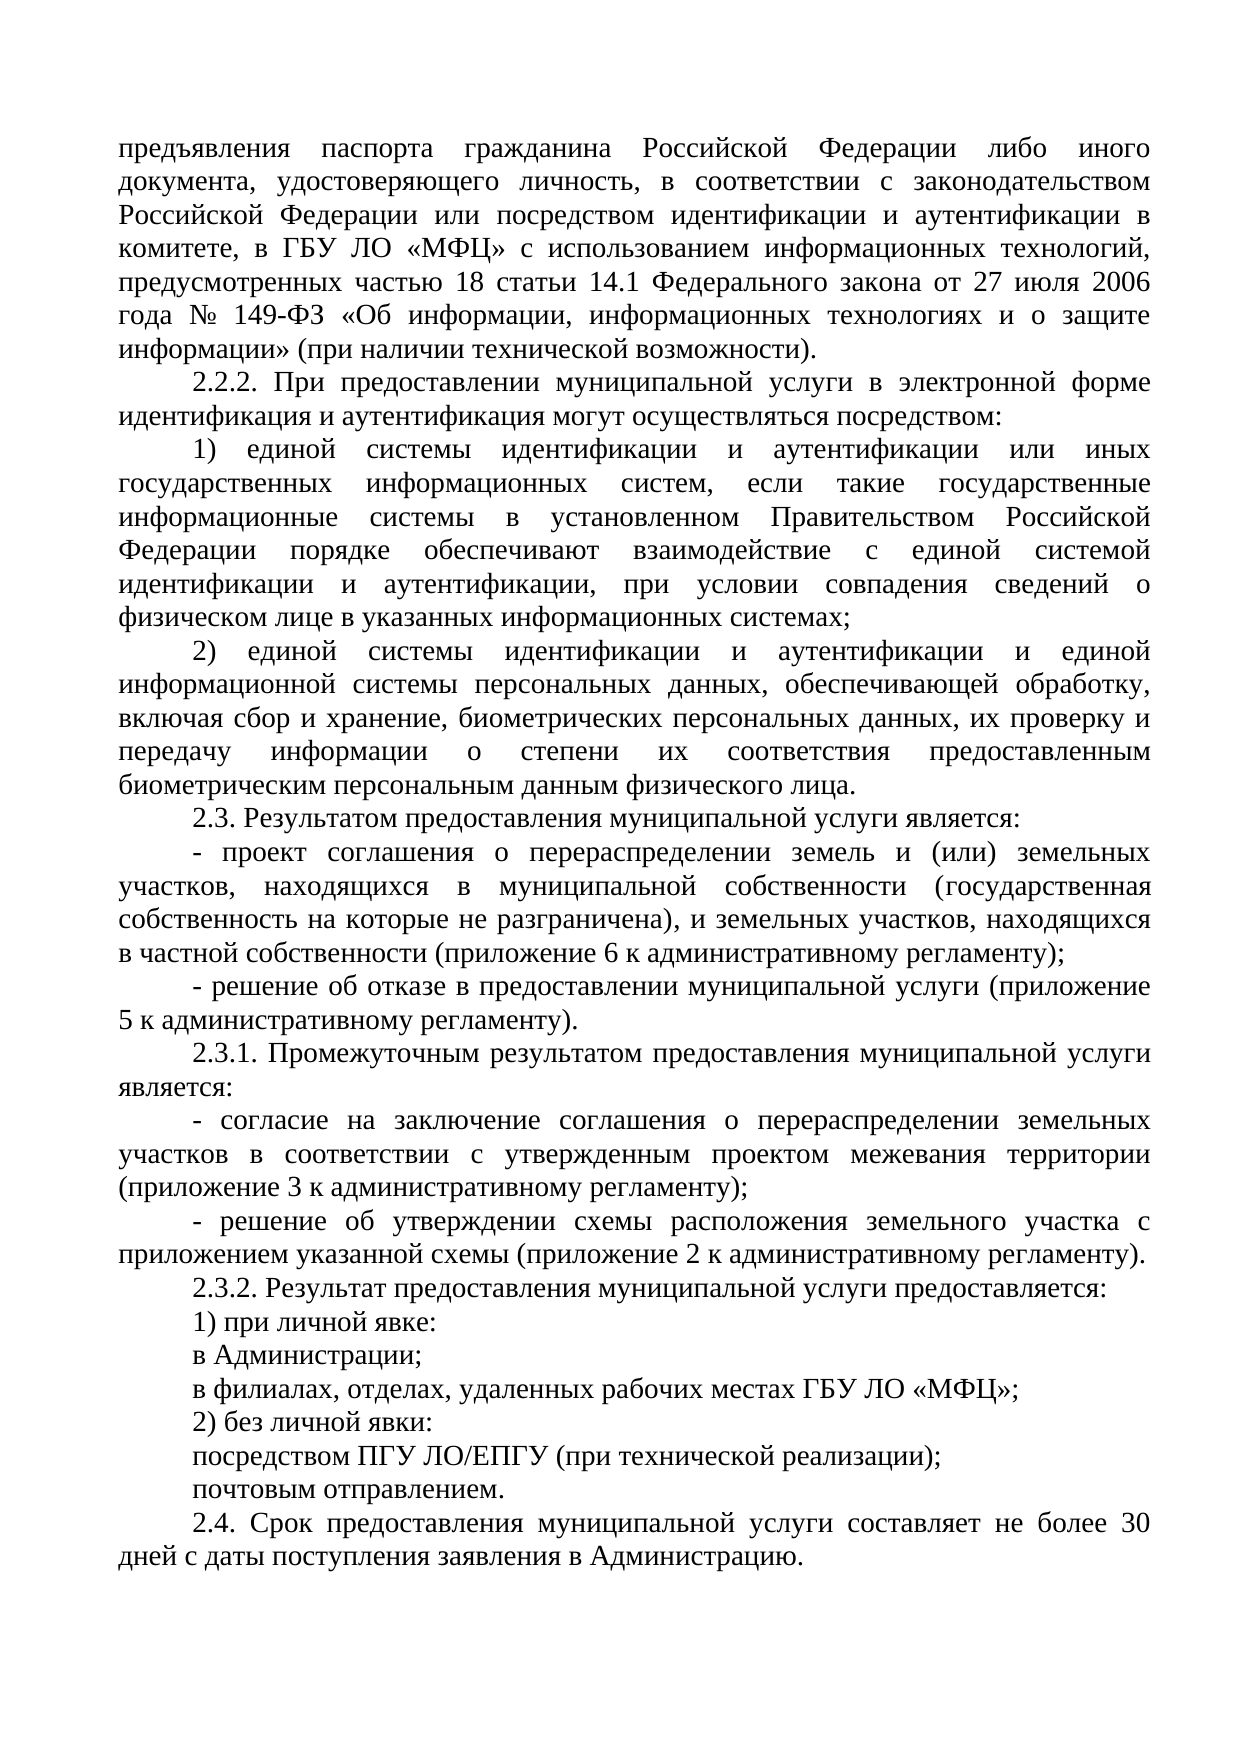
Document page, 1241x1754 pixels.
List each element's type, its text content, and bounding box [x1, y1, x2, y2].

text 2.4. Срок предоставления муниципальной услуги составляет не более 30 дней с даты поступления заявления в Администрацию. [118, 1505, 1152, 1572]
text 2.3.2. Результат предоставления муниципальной услуги предоставляется: [118, 1270, 1152, 1304]
text 2.2.2. При предоставлении муниципальной услуги в электронной форме идентификация и аутентификация могут осуществляться посредством: [118, 364, 1152, 432]
text - решение об утверждении схемы расположения земельного участка с приложением указанной схемы (приложение 2 к административному регламенту). [118, 1203, 1152, 1270]
text в филиалах, отделах, удаленных рабочих местах ГБУ ЛО «МФЦ»; [118, 1371, 1152, 1404]
text 1) при личной явке: [118, 1304, 1152, 1337]
text почтовым отправлением. [118, 1471, 1152, 1505]
text 1) единой системы идентификации и аутентификации или иных государственных информационных систем, если такие государственные информационные системы в установленном Правительством Российской Федерации порядке обеспечивают взаимодействие с единой системой идентификации и аутентификации, при условии совпадения сведений о физическом лице в указанных информационных системах; [118, 432, 1152, 633]
text в Администрации; [118, 1337, 1152, 1371]
text 2.3.1. Промежуточным результатом предоставления муниципальной услуги является: [118, 1035, 1152, 1102]
text 2) без личной явки: [118, 1404, 1152, 1438]
text - согласие на заключение соглашения о перераспределении земельных участков в соответствии с утвержденным проектом межевания территории (приложение 3 к административному регламенту); [118, 1102, 1152, 1203]
text - решение об отказе в предоставлении муниципальной услуги (приложение 5 к административному регламенту). [118, 968, 1152, 1035]
text посредством ПГУ ЛО/ЕПГУ (при технической реализации); [118, 1438, 1152, 1471]
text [118, 130, 1152, 364]
text 2) единой системы идентификации и аутентификации и единой информационной системы персональных данных, обеспечивающей обработку, включая сбор и хранение, биометрических персональных данных, их проверку и передачу информации о степени их соответствия предоставленным биометрическим персональным данным физического лица. [118, 633, 1152, 801]
text 2.3. Результатом предоставления муниципальной услуги является: [118, 801, 1152, 834]
text - проект соглашения о перераспределении земель и (или) земельных участков, находящихся в муниципальной собственности (государственная собственность на которые не разграничена), и земельных участков, находящихся в частной собственности (приложение 6 к административному регламенту); [118, 834, 1152, 968]
